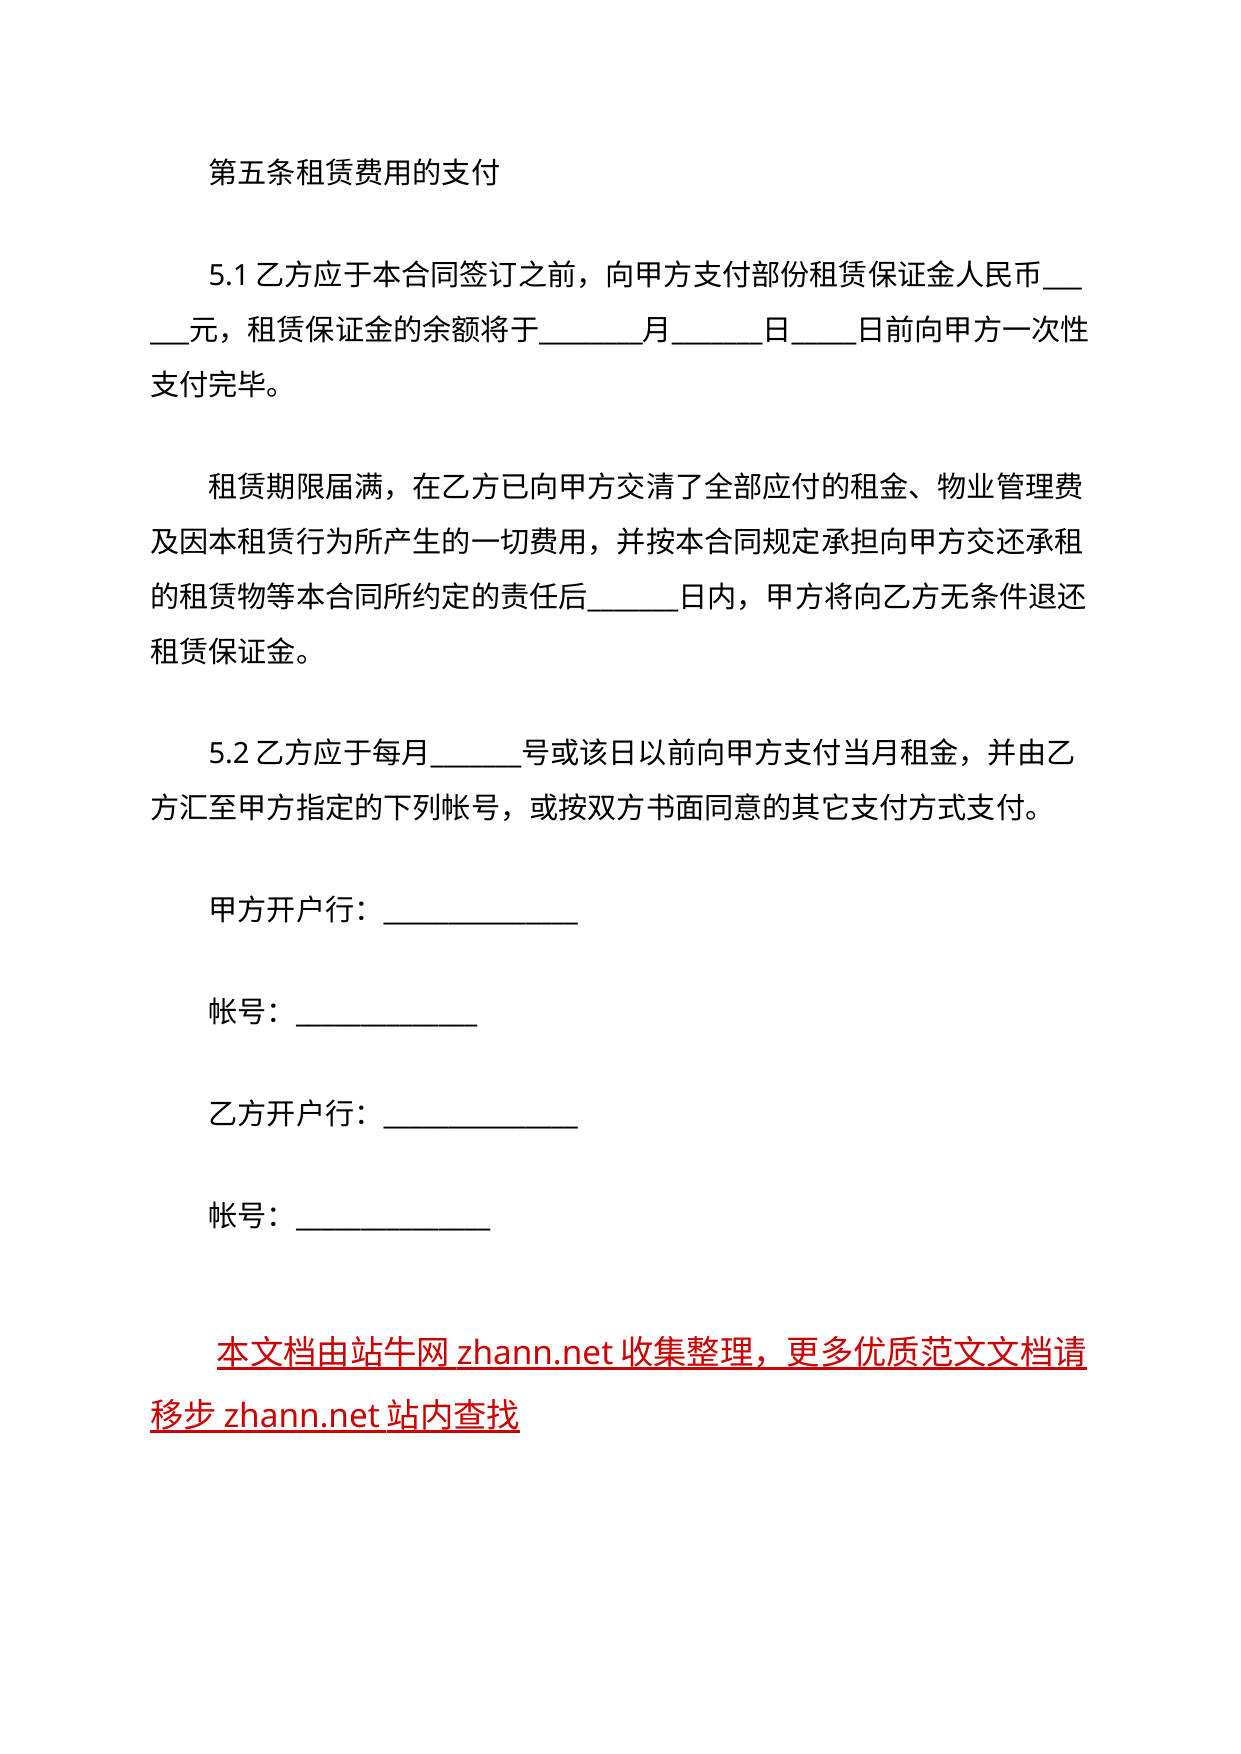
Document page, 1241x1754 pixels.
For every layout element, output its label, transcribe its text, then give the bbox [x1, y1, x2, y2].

text 帐号：______________ [150, 989, 1090, 1031]
text 5.2乙方应于每月_______号或该日以前向甲方支付当月租金，并由乙方汇至甲方指定的下列帐号，或按双方书面同意的其它支付方式支付。 [150, 730, 1090, 827]
text 甲方开户行：_______________ [150, 887, 1090, 929]
text 乙方开户行：_______________ [150, 1091, 1090, 1133]
text 5.1乙方应于本合同签订之前，向甲方支付部份租赁保证金人民币______元，租赁保证金的余额将于________月_______日_____日前向甲方一次性支付完毕。 [150, 252, 1090, 404]
text 帐号：_______________ [150, 1193, 1090, 1235]
text 租赁期限届满，在乙方已向甲方交清了全部应付的租金、物业管理费及因本租赁行为所产生的一切费用，并按本合同规定承担向甲方交还承租的租赁物等本合同所约定的责任后_______日内，甲方将向乙方无条件退还租赁保证金。 [150, 463, 1090, 671]
text 本文档由站牛网zhann.net收集整理，更多优质范文文档请移步zhann.net站内查找 [150, 1326, 1090, 1437]
text 第五条租赁费用的支付 [150, 150, 1090, 192]
